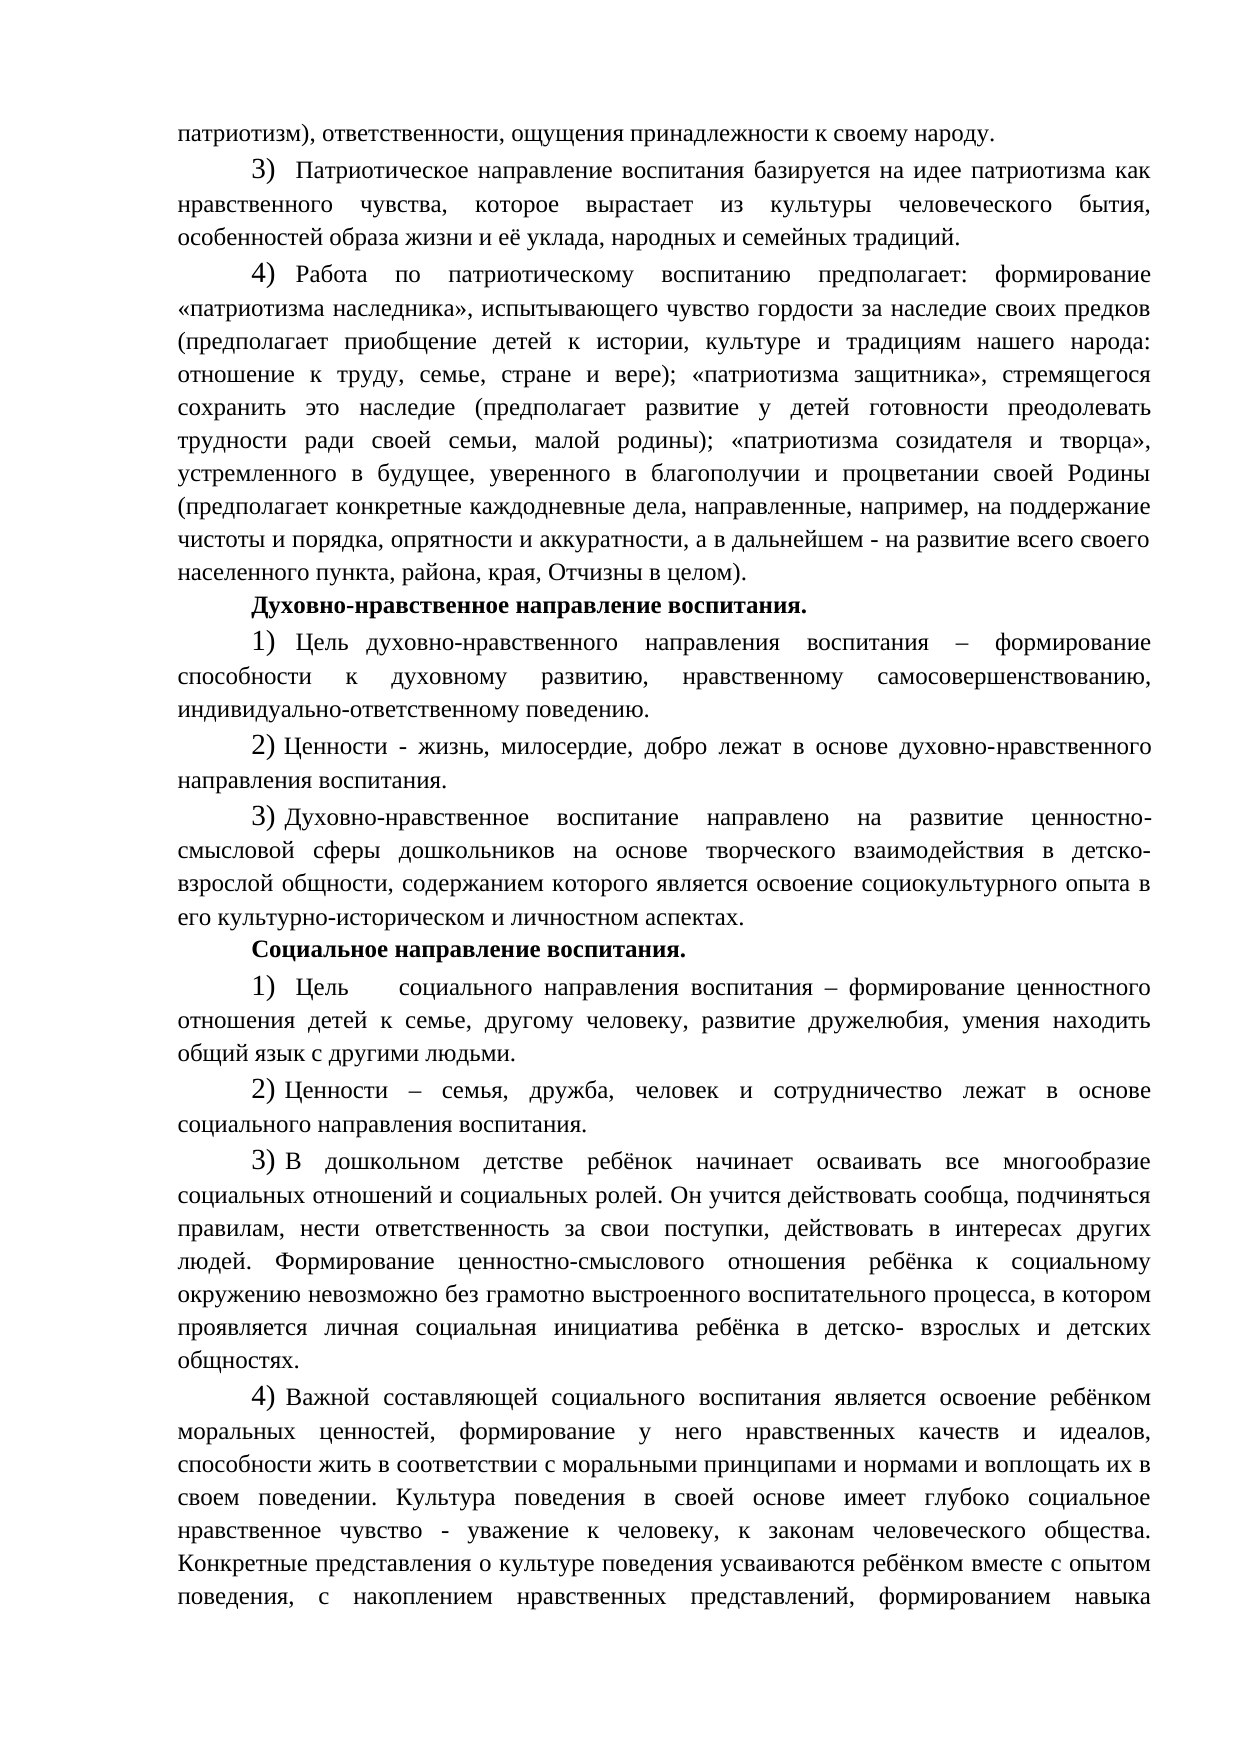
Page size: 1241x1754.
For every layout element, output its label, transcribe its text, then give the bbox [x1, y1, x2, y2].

list В дошкольном детстве ребёнок начинает осваивать все многообразие социальных отношений и социальных ролей. Он учится действовать сообща, подчиняться правилам, нести ответственность за свои поступки, действовать в интересах других людей. Формирование ценностно-смыслового отношения ребёнка к социальному окружению невозможно без грамотно выстроенного воспитательного процесса, в котором проявляется личная социальная инициатива ребёнка в детско- взрослых и детских общностях. [177, 1142, 1152, 1374]
text Социальное направление воспитания. [177, 934, 1152, 963]
list Ценности – семья, дружба, человек и сотрудничество лежат в основе социального направления воспитания. [177, 1071, 1152, 1138]
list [177, 118, 1152, 147]
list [177, 1378, 1152, 1610]
list Духовно-нравственное воспитание направлено на развитие ценностносмысловой сферы дошкольников на основе творческого взаимодействия в детско- взрослой общности, содержанием которого является освоение социокультурного опыта в его культурно-историческом и личностном аспектах. [177, 798, 1152, 930]
list Ценности - жизнь, милосердие, добро лежат в основе духовно-нравственного направления воспитания. [177, 727, 1152, 793]
list Работа по патриотическому воспитанию предполагает: формирование «патриотизма наследника», испытывающего чувство гордости за наследие своих предков (предполагает приобщение детей к истории, культуре и традициям нашего народа: отношение к труду, семье, стране и вере); «патриотизма защитника», стремящегося сохранить это наследие (предполагает развитие у детей готовности преодолевать трудности ради своей семьи, малой родины); «патриотизма созидателя и творца», устремленного в будущее, уверенного в благополучии и процветании своей Родины (предполагает конкретные каждодневные дела, направленные, например, на поддержание чистоты и порядка, опрятности и аккуратности, а в дальнейшем - на развитие всего своего населенного пункта, района, края, Отчизны в целом). [177, 255, 1152, 586]
list Цель духовно-нравственного направления воспитания – формирование способности к духовному развитию, нравственному самосовершенствованию, индивидуально-ответственному поведению. [177, 623, 1152, 723]
list Патриотическое направление воспитания базируется на идее патриотизма как нравственного чувства, которое вырастает из культуры человеческого бытия, особенностей образа жизни и её уклада, народных и семейных традиций. [177, 151, 1152, 251]
list Цель социального направления воспитания – формирование ценностного отношения детей к семье, другому человеку, развитие дружелюбия, умения находить общий язык с другими людьми. [177, 968, 1152, 1067]
text Духовно-нравственное направление воспитания. [177, 590, 1152, 619]
